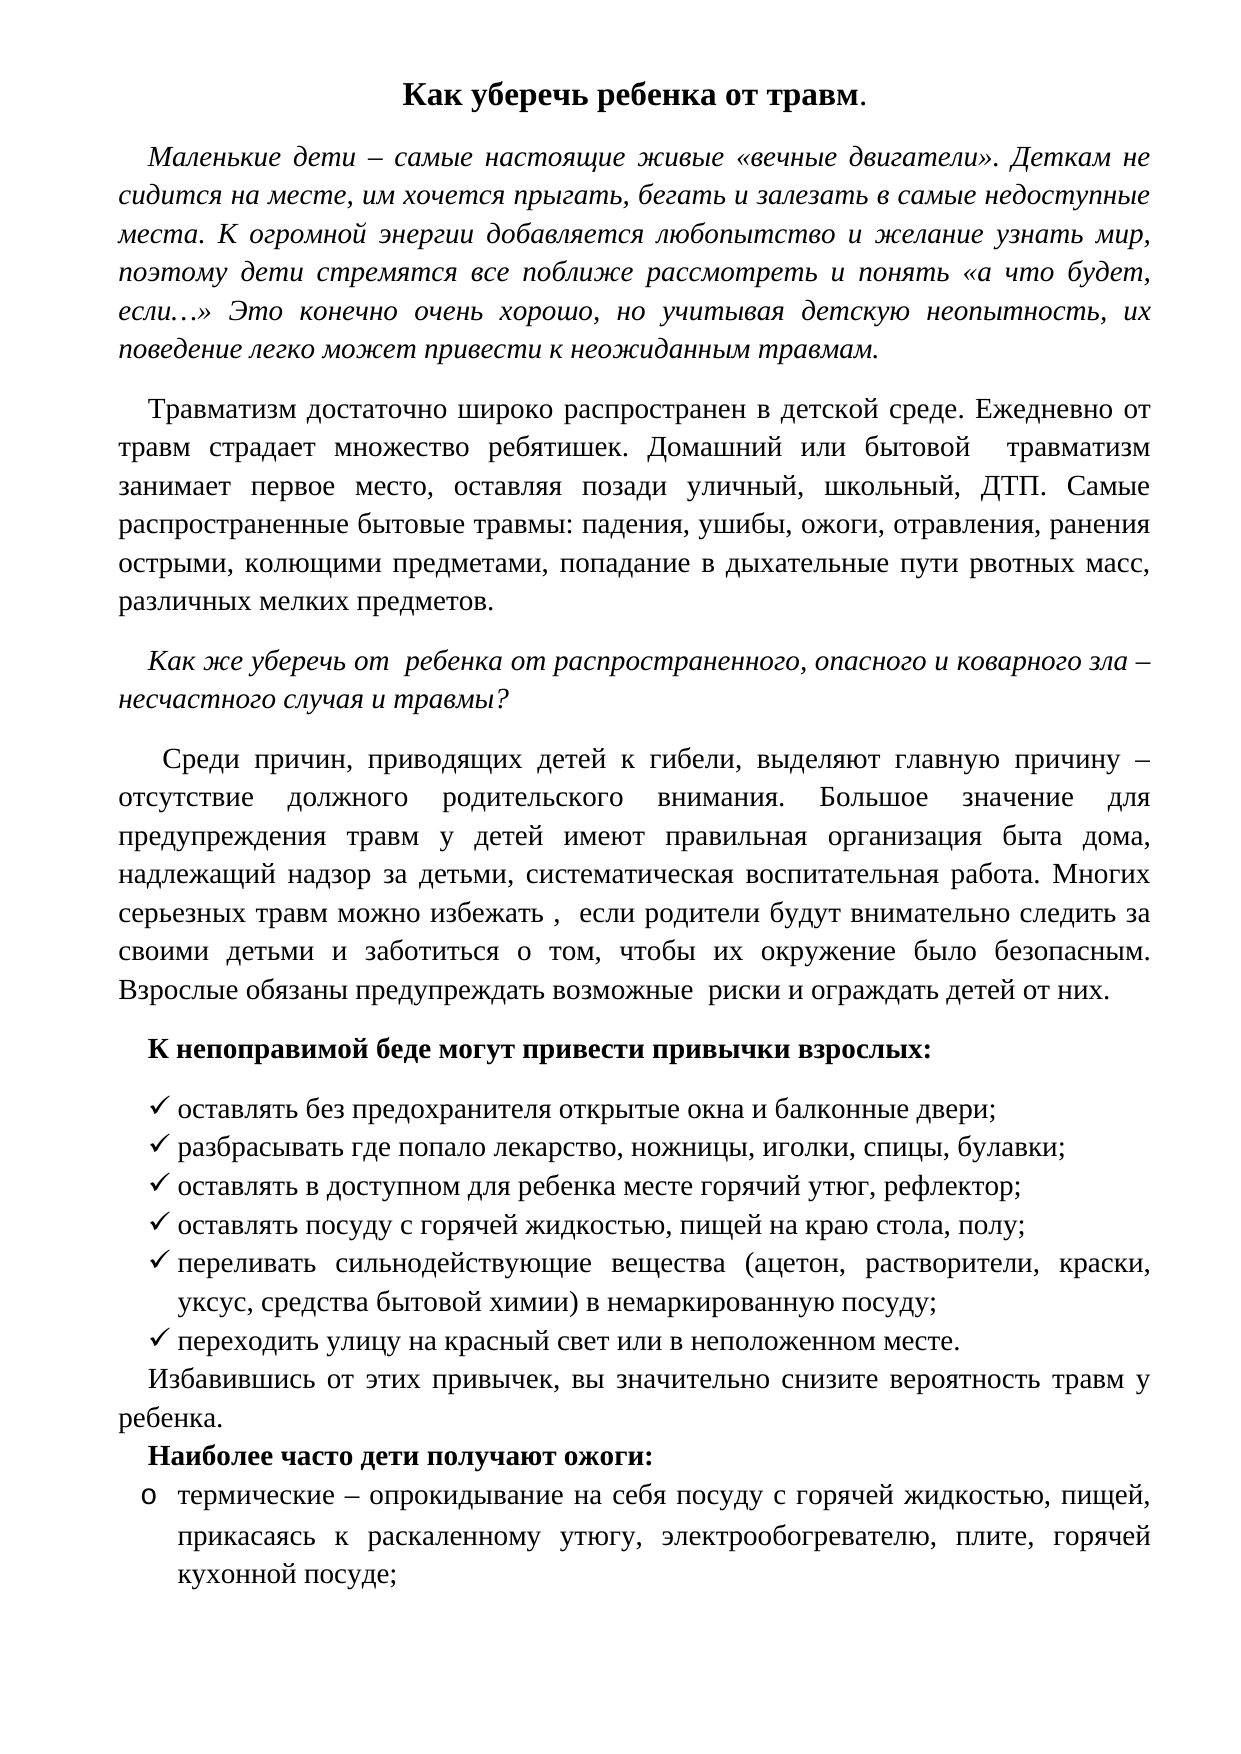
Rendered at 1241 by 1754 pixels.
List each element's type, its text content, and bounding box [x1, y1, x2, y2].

list оставлять без предохранителя открытые окна и балконные двери; [148, 1091, 1152, 1124]
list Наиболее часто дети получают ожоги: [118, 1438, 1152, 1472]
list оставлять в доступном для ребенка месте горячий утюг, рефлектор; [148, 1168, 1152, 1202]
text Как же уберечь от ребенка от распространенного, опасного и коварного зла – несчастного случая и травмы? [118, 643, 1152, 715]
text Среди причин, приводящих детей к гибели, выделяют главную причину – отсутствие должного родительского внимания. Большое значение для предупреждения травм у детей имеют правильная организация быта дома, надлежащий надзор за детьми, систематическая воспитательная работа. Многих серьезных травм можно избежать , если родители будут внимательно следить за своими детьми и заботиться о том, чтобы их окружение было безопасным. Взрослые обязаны предупреждать возможные риски и ограждать детей от них. [118, 741, 1152, 1006]
text Травматизм достаточно широко распространен в детской среде. Ежедневно от травм страдает множество ребятишек. Домашний или бытовой травматизм занимает первое место, оставляя позади уличный, школьный, ДТП. Самые распространенные бытовые травмы: падения, ушибы, ожоги, отравления, ранения острыми, колющими предметами, попадание в дыхательные пути рвотных масс, различных мелких предметов. [118, 391, 1152, 617]
text Маленькие дети – самые настоящие живые «вечные двигатели». Деткам не сидится на месте, им хочется прыгать, бегать и залезать в самые недоступные места. К огромной энергии добавляется любопытство и желание узнать мир, поэтому дети стремятся все поближе рассмотреть и понять «а что будет, если…» Это конечно очень хорошо, но учитывая детскую неопытность, их поведение легко может привести к неожиданным травмам. [118, 139, 1152, 365]
list разбрасывать где попало лекарство, ножницы, иголки, спицы, булавки; [148, 1129, 1152, 1163]
list переливать сильнодействующие вещества (ацетон, растворители, краски, уксус, средства бытовой химии) в немаркированную посуду; [148, 1245, 1152, 1318]
list термические – опрокидывание на себя посуду с горячей жидкостью, пищей, прикасаясь к раскаленному утюгу, электрообогревателю, плите, горячей кухонной посуде; [140, 1477, 1152, 1590]
text К непоправимой беде могут привести привычки взрослых: [118, 1031, 1152, 1065]
list переходить улицу на красный свет или в неположенном месте. [148, 1323, 1152, 1356]
text Как уберечь ребенка от травм. [118, 74, 1152, 112]
list Избавившись от этих привычек, вы значительно снизите вероятность травм у ребенка. [118, 1361, 1152, 1433]
list оставлять посуду с горячей жидкостью, пищей на краю стола, полу; [148, 1207, 1152, 1240]
